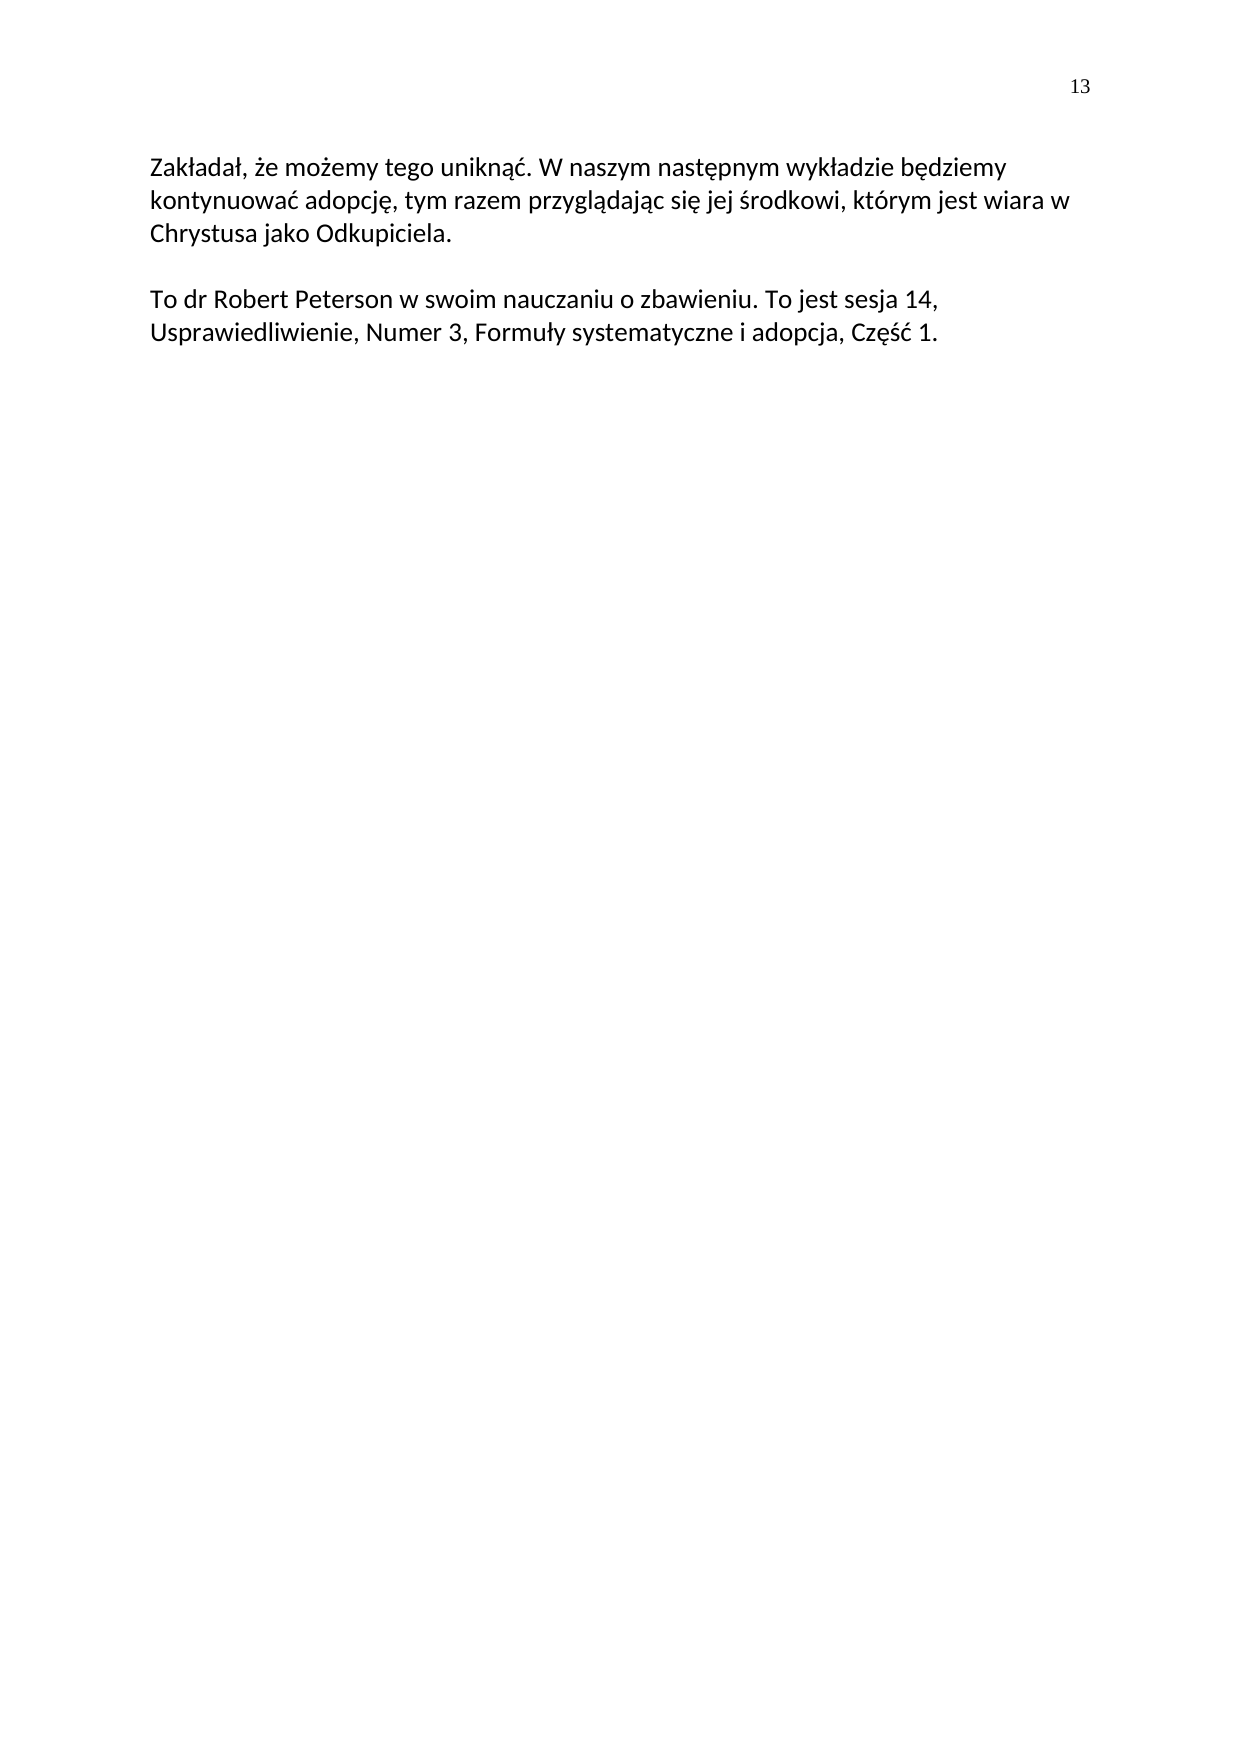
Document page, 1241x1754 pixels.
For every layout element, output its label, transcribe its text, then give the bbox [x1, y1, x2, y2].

text Zakładał, że możemy tego uniknąć. W naszym następnym wykładzie będziemy kontynuować adopcję, tym razem przyglądając się jej środkowi, którym jest wiara w Chrystusa jako Odkupiciela. To dr Robert Peterson w swoim nauczaniu o zbawieniu. To jest sesja 14, Usprawiedliwienie, Numer 3, Formuły systematyczne i adopcja, Część 1. [150, 150, 1090, 372]
